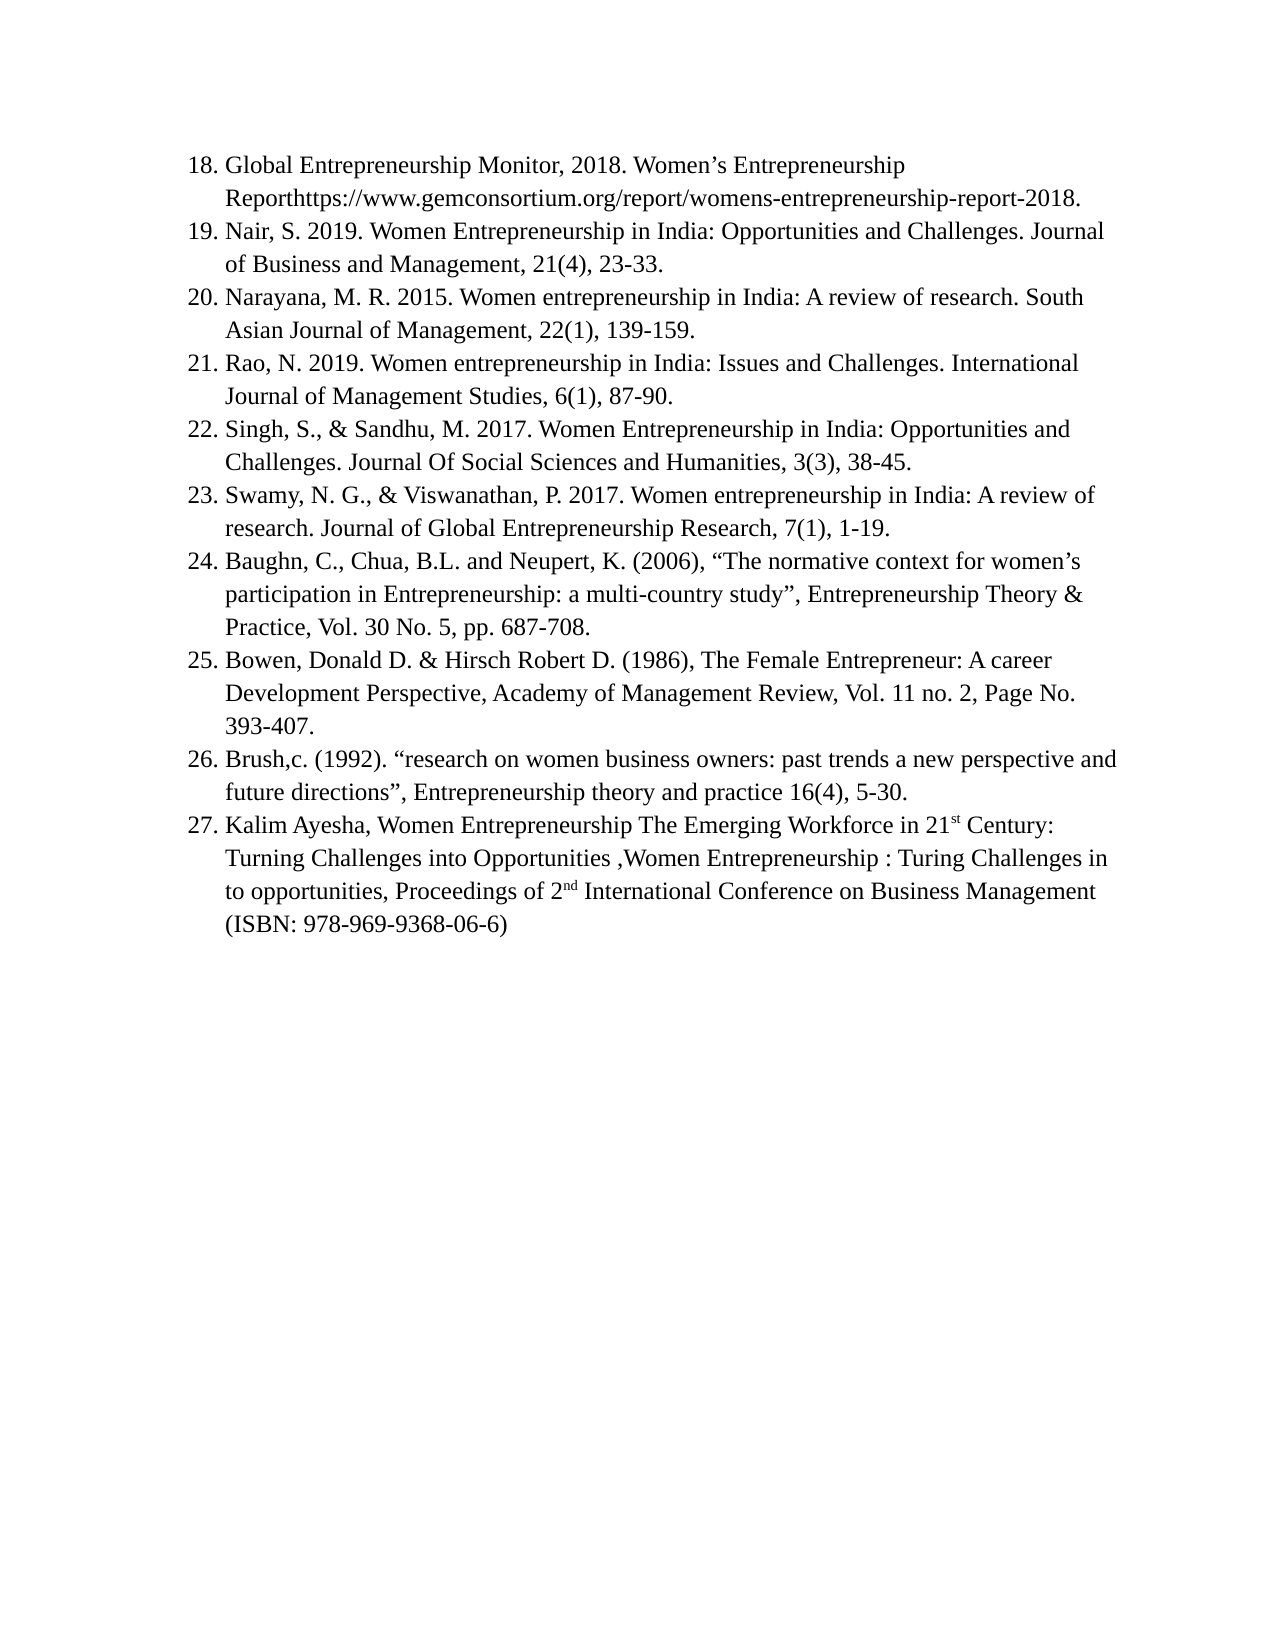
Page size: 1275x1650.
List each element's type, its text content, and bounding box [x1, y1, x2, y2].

list Rao, N. 2019. Women entrepreneurship in India: Issues and Challenges. International Journal of Management Studies, 6(1), 87-90. [187, 348, 1125, 410]
list Brush,c. (1992). “research on women business owners: past trends a new perspective and future directions”, Entrepreneurship theory and practice 16(4), 5-30. [187, 744, 1125, 806]
list Global Entrepreneurship Monitor, 2018. Women’s Entrepreneurship Reporthttps://www.gemconsortium.org/report/womens-entrepreneurship-report-2018. [187, 150, 1125, 212]
list Nair, S. 2019. Women Entrepreneurship in India: Opportunities and Challenges. Journal of Business and Management, 21(4), 23-33. [187, 216, 1125, 278]
list Singh, S., & Sandhu, M. 2017. Women Entrepreneurship in India: Opportunities and Challenges. Journal Of Social Sciences and Humanities, 3(3), 38-45. [187, 414, 1125, 476]
list Bowen, Donald D. & Hirsch Robert D. (1986), The Female Entrepreneur: A career Development Perspective, Academy of Management Review, Vol. 11 no. 2, Page No. 393-407. [187, 645, 1125, 740]
list Kalim Ayesha, Women Entrepreneurship The Emerging Workforce in 21st Century: Turning Challenges into Opportunities ,Women Entrepreneurship : Turing Challenges in to opportunities, Proceedings of 2nd International Conference on Business Management (ISBN: 978-969-9368-06-6) [187, 810, 1125, 938]
list Baughn, C., Chua, B.L. and Neupert, K. (2006), “The normative context for women’s participation in Entrepreneurship: a multi-country study”, Entrepreneurship Theory & Practice, Vol. 30 No. 5, pp. 687-708. [187, 546, 1125, 641]
list Narayana, M. R. 2015. Women entrepreneurship in India: A review of research. South Asian Journal of Management, 22(1), 139-159. [187, 282, 1125, 344]
list Swamy, N. G., & Viswanathan, P. 2017. Women entrepreneurship in India: A review of research. Journal of Global Entrepreneurship Research, 7(1), 1-19. [187, 480, 1125, 542]
